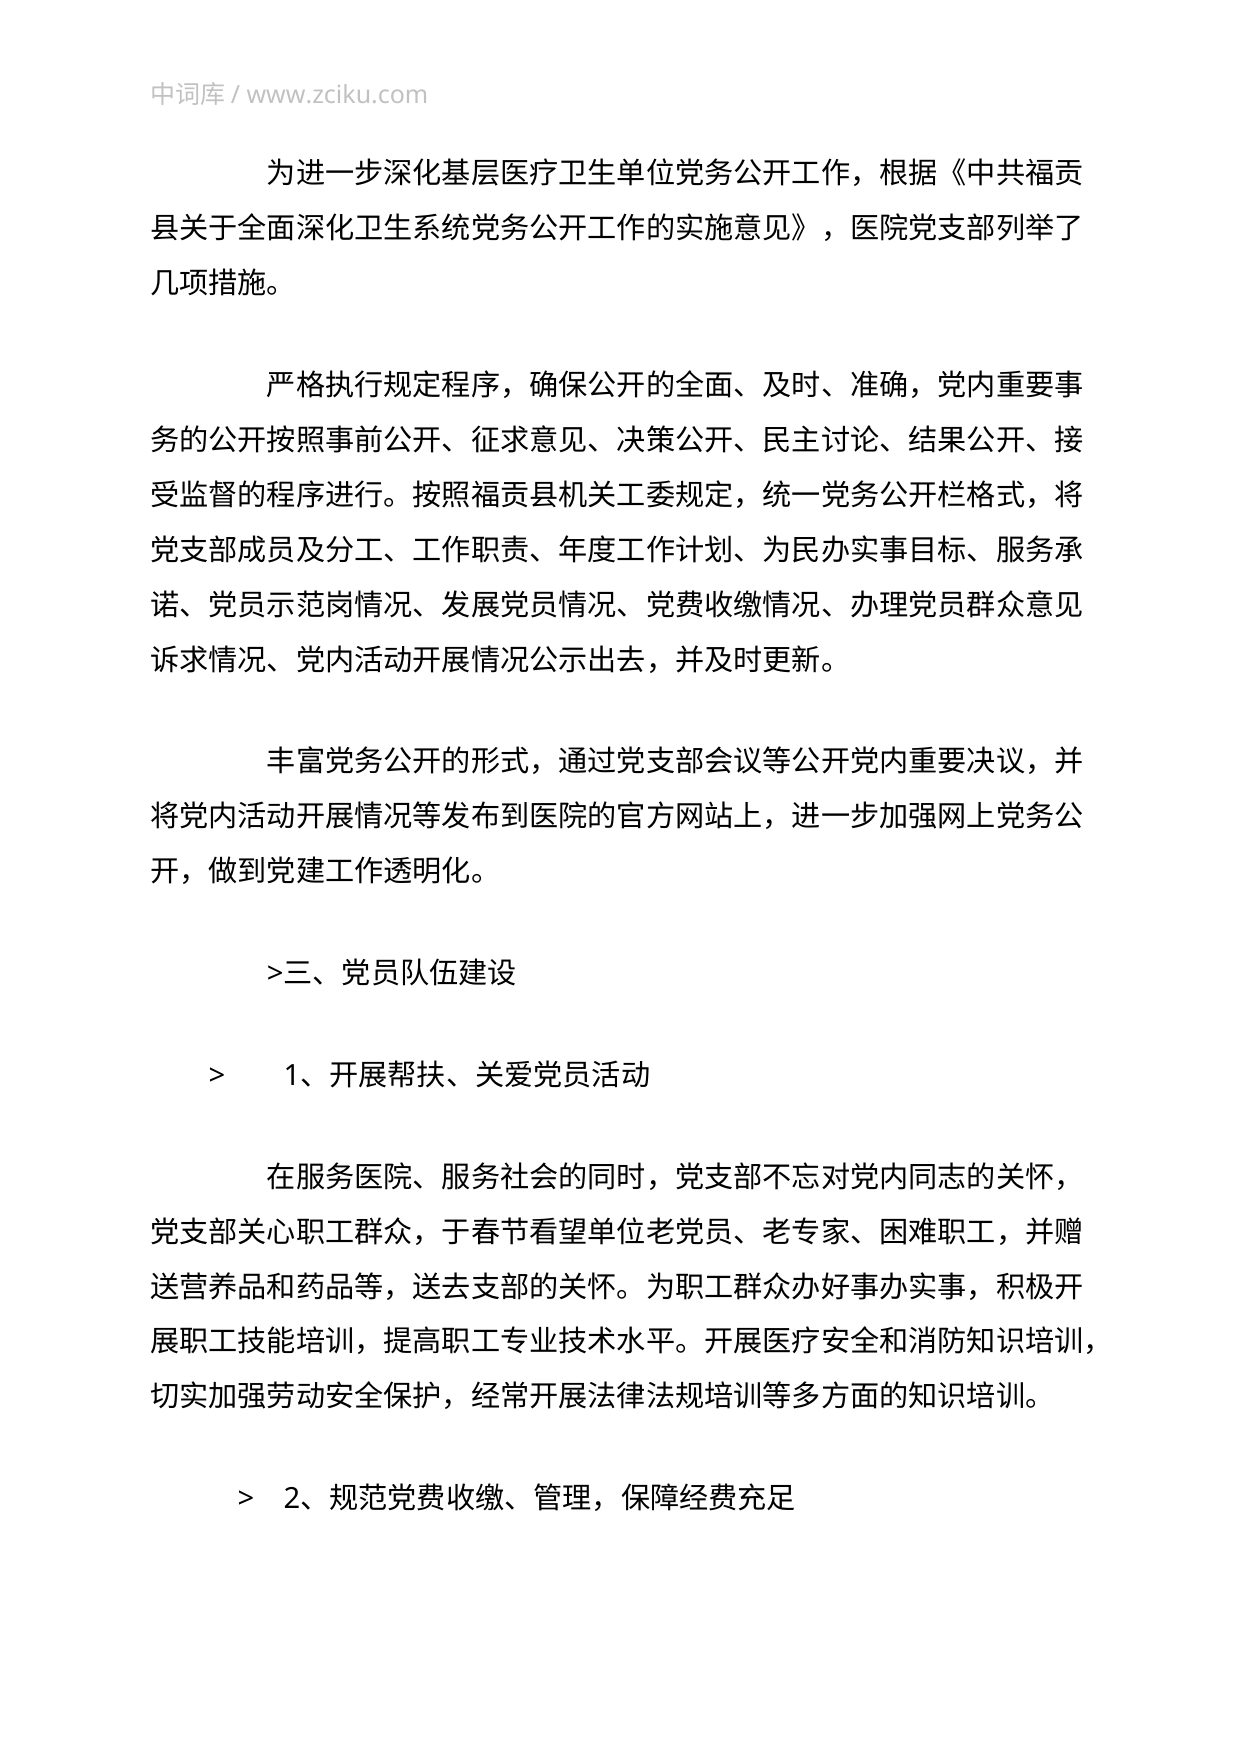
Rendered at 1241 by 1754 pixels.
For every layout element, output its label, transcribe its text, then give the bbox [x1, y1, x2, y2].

text 严格执行规定程序，确保公开的全面、及时、准确，党内重要事务的公开按照事前公开、征求意见、决策公开、民主讨论、结果公开、接受监督的程序进行。按照福贡县机关工委规定，统一党务公开栏格式，将党支部成员及分工、工作职责、年度工作计划、为民办实事目标、服务承诺、党员示范岗情况、发展党员情况、党费收缴情况、办理党员群众意见诉求情况、党内活动开展情况公示出去，并及时更新。 [150, 362, 1090, 678]
text >三、党员队伍建设 [150, 949, 1090, 992]
text > 2、规范党费收缴、管理，保障经费充足 [150, 1475, 1090, 1517]
text 丰富党务公开的形式，通过党支部会议等公开党内重要决议，并将党内活动开展情况等发布到医院的官方网站上，进一步加强网上党务公开，做到党建工作透明化。 [150, 738, 1090, 890]
text 在服务医院、服务社会的同时，党支部不忘对党内同志的关怀，党支部关心职工群众，于春节看望单位老党员、老专家、困难职工，并赠送营养品和药品等，送去支部的关怀。为职工群众办好事办实事，积极开展职工技能培训，提高职工专业技术水平。开展医疗安全和消防知识培训，切实加强劳动安全保护，经常开展法律法规培训等多方面的知识培训。 [150, 1153, 1090, 1415]
text > 1、开展帮扶、关爱党员活动 [150, 1051, 1090, 1094]
text 为进一步深化基层医疗卫生单位党务公开工作，根据《中共福贡县关于全面深化卫生系统党务公开工作的实施意见》，医院党支部列举了几项措施。 [150, 150, 1090, 302]
